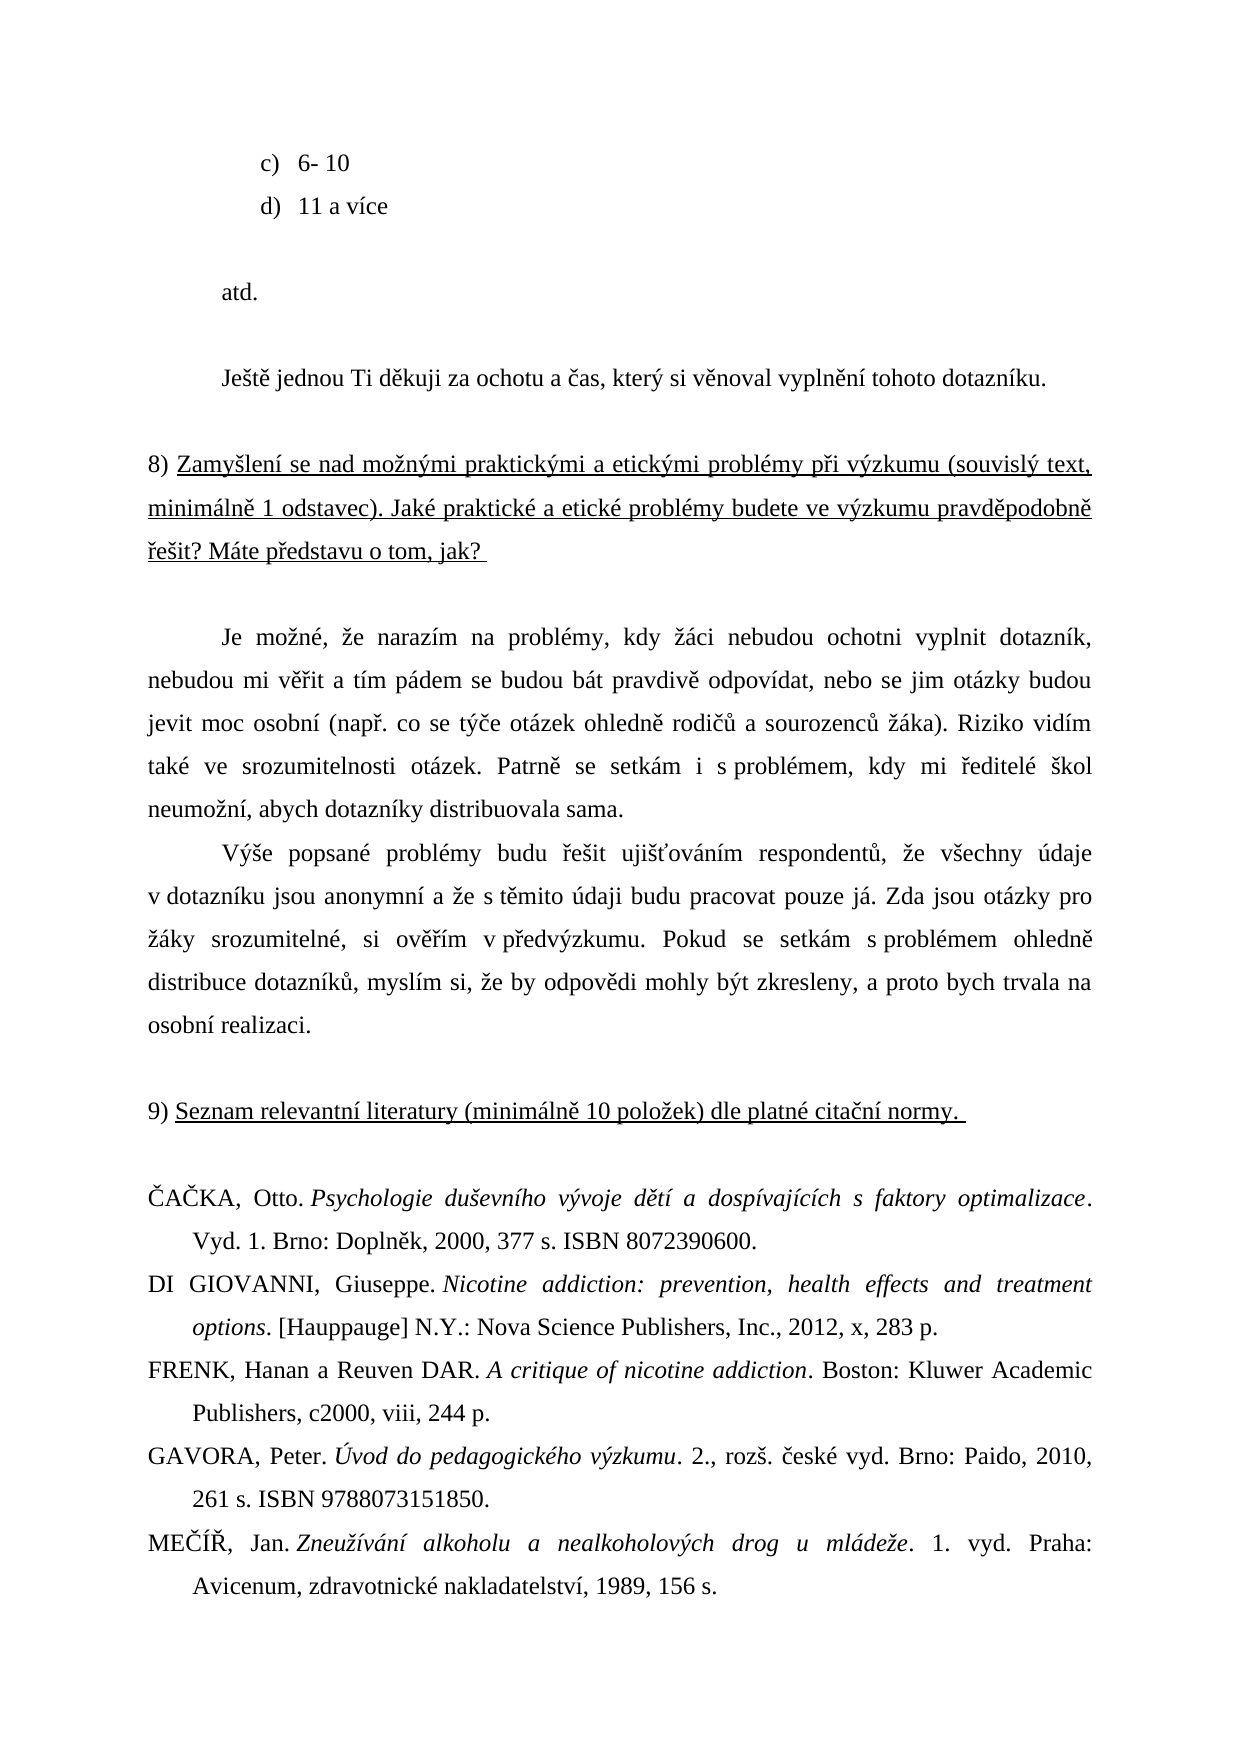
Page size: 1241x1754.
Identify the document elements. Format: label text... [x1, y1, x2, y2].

text 9) Seznam relevantní literatury (minimálně 10 položek) dle platné citační normy. [148, 1096, 1093, 1125]
text 8) Zamyšlení se nad možnými praktickými a etickými problémy při výzkumu (souvislý text, minimálně 1 odstavec). Jaké praktické a etické problémy budete ve výzkumu pravděpodobně řešit? Máte představu o tom, jak? [148, 449, 1093, 564]
text ČAČKA, Otto. Psychologie duševního vývoje dětí a dospívajících s faktory optimalizace. Vyd. 1. Brno: Doplněk, 2000, 377 s. ISBN 8072390600. [148, 1183, 1093, 1254]
list 6- 10 [260, 148, 1093, 176]
text FRENK, Hanan a Reuven DAR. A critique of nicotine addiction. Boston: Kluwer Academic Publishers, c2000, viii, 244 p. [148, 1355, 1093, 1427]
text GAVORA, Peter. Úvod do pedagogického výzkumu. 2., rozš. české vyd. Brno: Paido, 2010, 261 s. ISBN 9788073151850. [148, 1441, 1093, 1513]
list 11 a více [260, 191, 1093, 219]
text DI GIOVANNI, Giuseppe. Nicotine addiction: prevention, health effects and treatment options. [Hauppauge] N.Y.: Nova Science Publishers, Inc., 2012, x, 283 p. [148, 1269, 1093, 1341]
text atd. [148, 277, 1093, 306]
text Ještě jednou Ti děkuji za ochotu a čas, který si věnoval vyplnění tohoto dotazníku. [148, 363, 1093, 392]
text Je možné, že narazím na problémy, kdy žáci nebudou ochotni vyplnit dotazník, nebudou mi věřit a tím pádem se budou bát pravdivě odpovídat, nebo se jim otázky budou jevit moc osobní (např. co se týče otázek ohledně rodičů a sourozenců žáka). Riziko vidím také ve srozumitelnosti otázek. Patrně se setkám i s problémem, kdy mi ředitelé škol neumožní, abych dotazníky distribuovala sama. [148, 622, 1093, 823]
text Výše popsané problémy budu řešit ujišťováním respondentů, že všechny údaje v dotazníku jsou anonymní a že s těmito údaji budu pracovat pouze já. Zda jsou otázky pro žáky srozumitelné, si ověřím v předvýzkumu. Pokud se setkám s problémem ohledně distribuce dotazníků, myslím si, že by odpovědi mohly být zkresleny, a proto bych trvala na osobní realizaci. [148, 838, 1093, 1039]
text MEČÍŘ, Jan. Zneužívání alkoholu a nealkoholových drog u mládeže. 1. vyd. Praha: Avicenum, zdravotnické nakladatelství, 1989, 156 s. [148, 1528, 1093, 1599]
